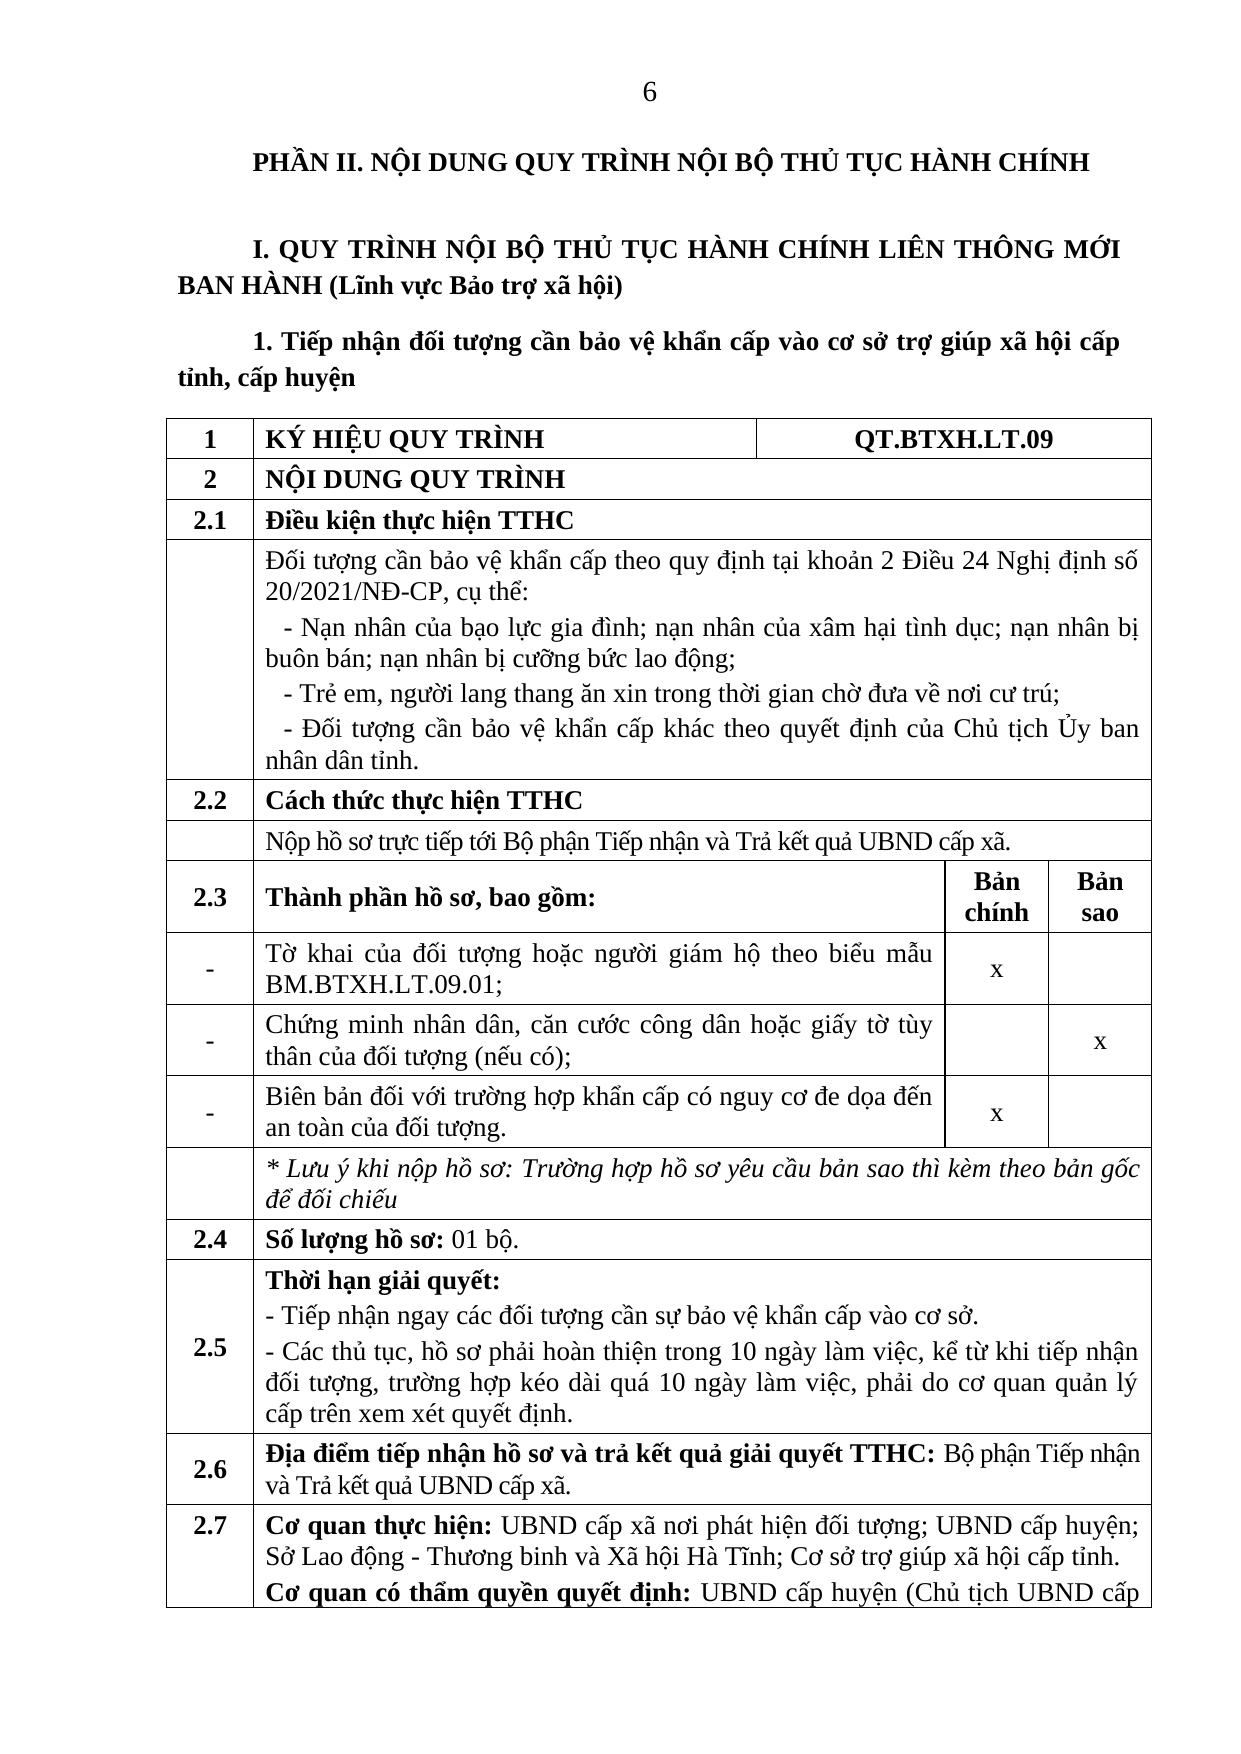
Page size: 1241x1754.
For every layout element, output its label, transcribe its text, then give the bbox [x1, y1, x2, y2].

table_cell * Lưu ý khi nộp hồ sơ: Trường hợp hồ sơ yêu cầu bản sao thì kèm theo bản gốc để đối chiếu [254, 1148, 1151, 1218]
table_cell Số lượng hồ sơ: 01 bộ. [254, 1220, 1151, 1259]
table_header KÝ HIỆU QUY TRÌNH [254, 419, 756, 458]
table_cell 2.4 [167, 1220, 253, 1259]
table_cell x [946, 933, 1048, 1003]
table_cell Thời hạn giải quyết: - Tiếp nhận ngay các đối tượng cần sự bảo vệ khẩn cấp vào cơ sở. - Các thủ tục, hồ sơ phải hoàn thiện trong 10 ngày làm việc, kể từ khi tiếp nhận đối tượng, trường hợp kéo dài quá 10 ngày làm việc, phải do cơ quan quản lý cấp trên xem xét quyết định. [254, 1260, 1151, 1432]
table_cell Bản chính [946, 861, 1048, 932]
table_cell Chứng minh nhân dân, căn cước công dân hoặc giấy tờ tùy thân của đối tượng (nếu có); [254, 1005, 944, 1075]
text PHẦN II. NỘI DUNG QUY TRÌNH NỘI BỘ THỦ TỤC HÀNH CHÍNH [177, 146, 1122, 177]
table_cell [167, 540, 253, 779]
table_cell 2.6 [167, 1434, 253, 1504]
table_cell Bản sao [1049, 861, 1151, 932]
table_cell Cách thức thực hiện TTHC [254, 780, 1151, 819]
table_cell x [1049, 1005, 1151, 1075]
table_cell [1049, 933, 1151, 1003]
text I. QUY TRÌNH NỘI BỘ THỦ TỤC HÀNH CHÍNH LIÊN THÔNG MỚI BAN HÀNH (Lĩnh vực Bảo trợ xã hội) [177, 233, 1122, 300]
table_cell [254, 1505, 1151, 1607]
table_cell Địa điểm tiếp nhận hồ sơ và trả kết quả giải quyết TTHC: Bộ phận Tiếp nhận và Trả kết quả UBND cấp xã. [254, 1434, 1151, 1504]
table_cell Nộp hồ sơ trực tiếp tới Bộ phận Tiếp nhận và Trả kết quả UBND cấp xã. [254, 821, 1151, 860]
table_header 1 [167, 419, 253, 458]
table_cell 2.7 [167, 1505, 253, 1607]
table_cell [167, 821, 253, 860]
table_cell Đối tượng cần bảo vệ khẩn cấp theo quy định tại khoản 2 Điều 24 Nghị định số 20/2021/NĐ-CP, cụ thể: - Nạn nhân của bạo lực gia đình; nạn nhân của xâm hại tình dục; nạn nhân bị buôn bán; nạn nhân bị cưỡng bức lao động; - Trẻ em, người lang thang ăn xin trong thời gian chờ đưa về nơi cư trú; - Đối tượng cần bảo vệ khẩn cấp khác theo quyết định của Chủ tịch Ủy ban nhân dân tỉnh. [254, 540, 1151, 779]
table_cell Thành phần hồ sơ, bao gồm: [254, 861, 944, 932]
table_cell 2 [167, 459, 253, 499]
table_cell [167, 1148, 253, 1218]
table_cell Tờ khai của đối tượng hoặc người giám hộ theo biểu mẫu BM.BTXH.LT.09.01; [254, 933, 944, 1003]
table_cell 2.1 [167, 500, 253, 539]
table_cell NỘI DUNG QUY TRÌNH [254, 459, 1151, 499]
text 1. Tiếp nhận đối tượng cần bảo vệ khẩn cấp vào cơ sở trợ giúp xã hội cấp tỉnh, cấp huyện [177, 325, 1122, 392]
table_cell - [167, 1076, 253, 1147]
table_cell [1049, 1076, 1151, 1147]
table_cell 2.5 [167, 1260, 253, 1432]
table_cell Điều kiện thực hiện TTHC [254, 500, 1151, 539]
table_header QT.BTXH.LT.09 [757, 419, 1151, 458]
table_cell x [946, 1076, 1048, 1147]
table_cell Biên bản đối với trường hợp khẩn cấp có nguy cơ đe dọa đến an toàn của đối tượng. [254, 1076, 944, 1147]
table_cell - [167, 933, 253, 1003]
table_cell 2.2 [167, 780, 253, 819]
table_cell [946, 1005, 1048, 1075]
table_cell - [167, 1005, 253, 1075]
table_cell 2.3 [167, 861, 253, 932]
